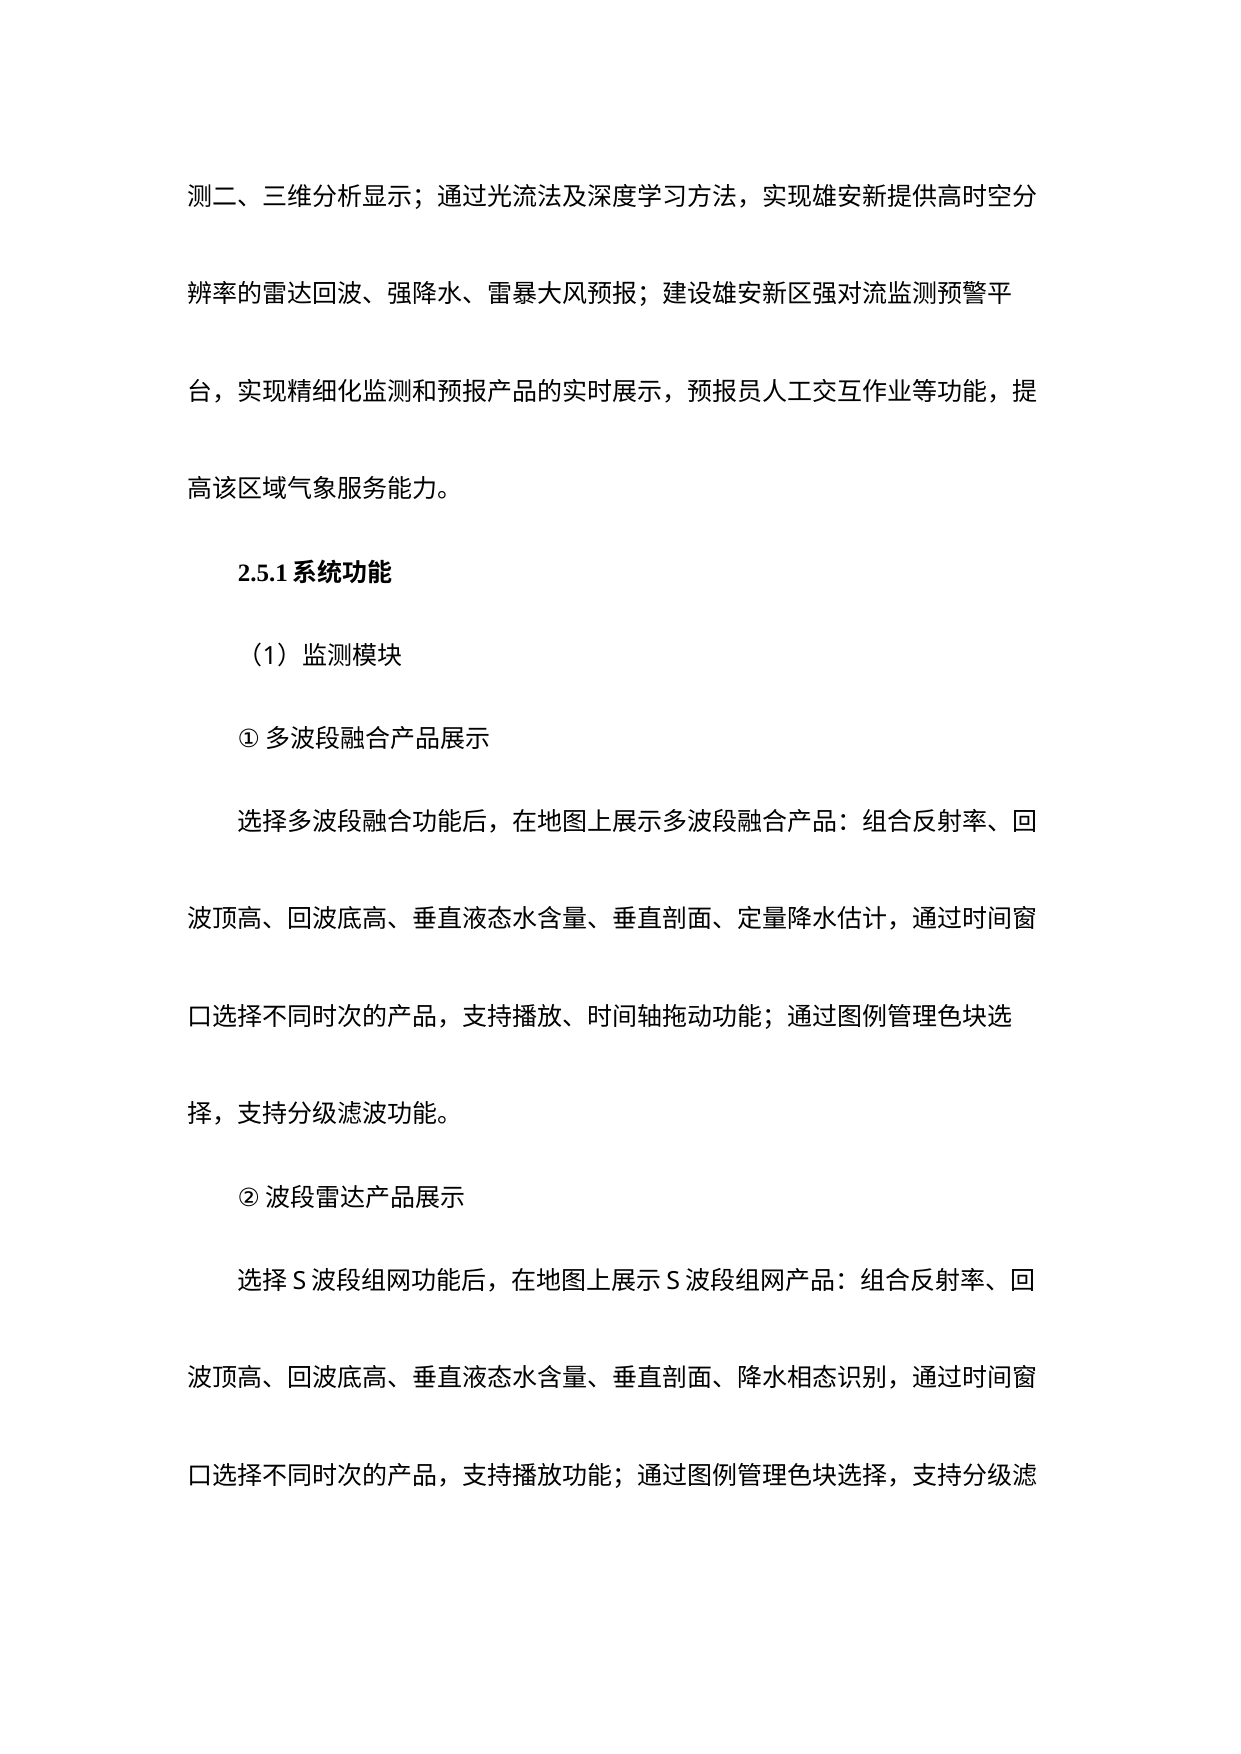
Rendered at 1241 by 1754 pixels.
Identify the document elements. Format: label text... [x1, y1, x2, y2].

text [187, 1246, 1053, 1506]
text 选择多波段融合功能后，在地图上展示多波段融合产品：组合反射率、回波顶高、回波底高、垂直液态水含量、垂直剖面、定量降水估计，通过时间窗口选择不同时次的产品，支持播放、时间轴拖动功能；通过图例管理色块选择，支持分级滤波功能。 [187, 787, 1053, 1144]
list ①多波段融合产品展示 [187, 704, 1053, 769]
subtitle 2.5.1系统功能 [187, 538, 1053, 603]
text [187, 162, 1053, 519]
list （1）监测模块 [187, 621, 1053, 686]
text ②波段雷达产品展示 [187, 1163, 1053, 1228]
